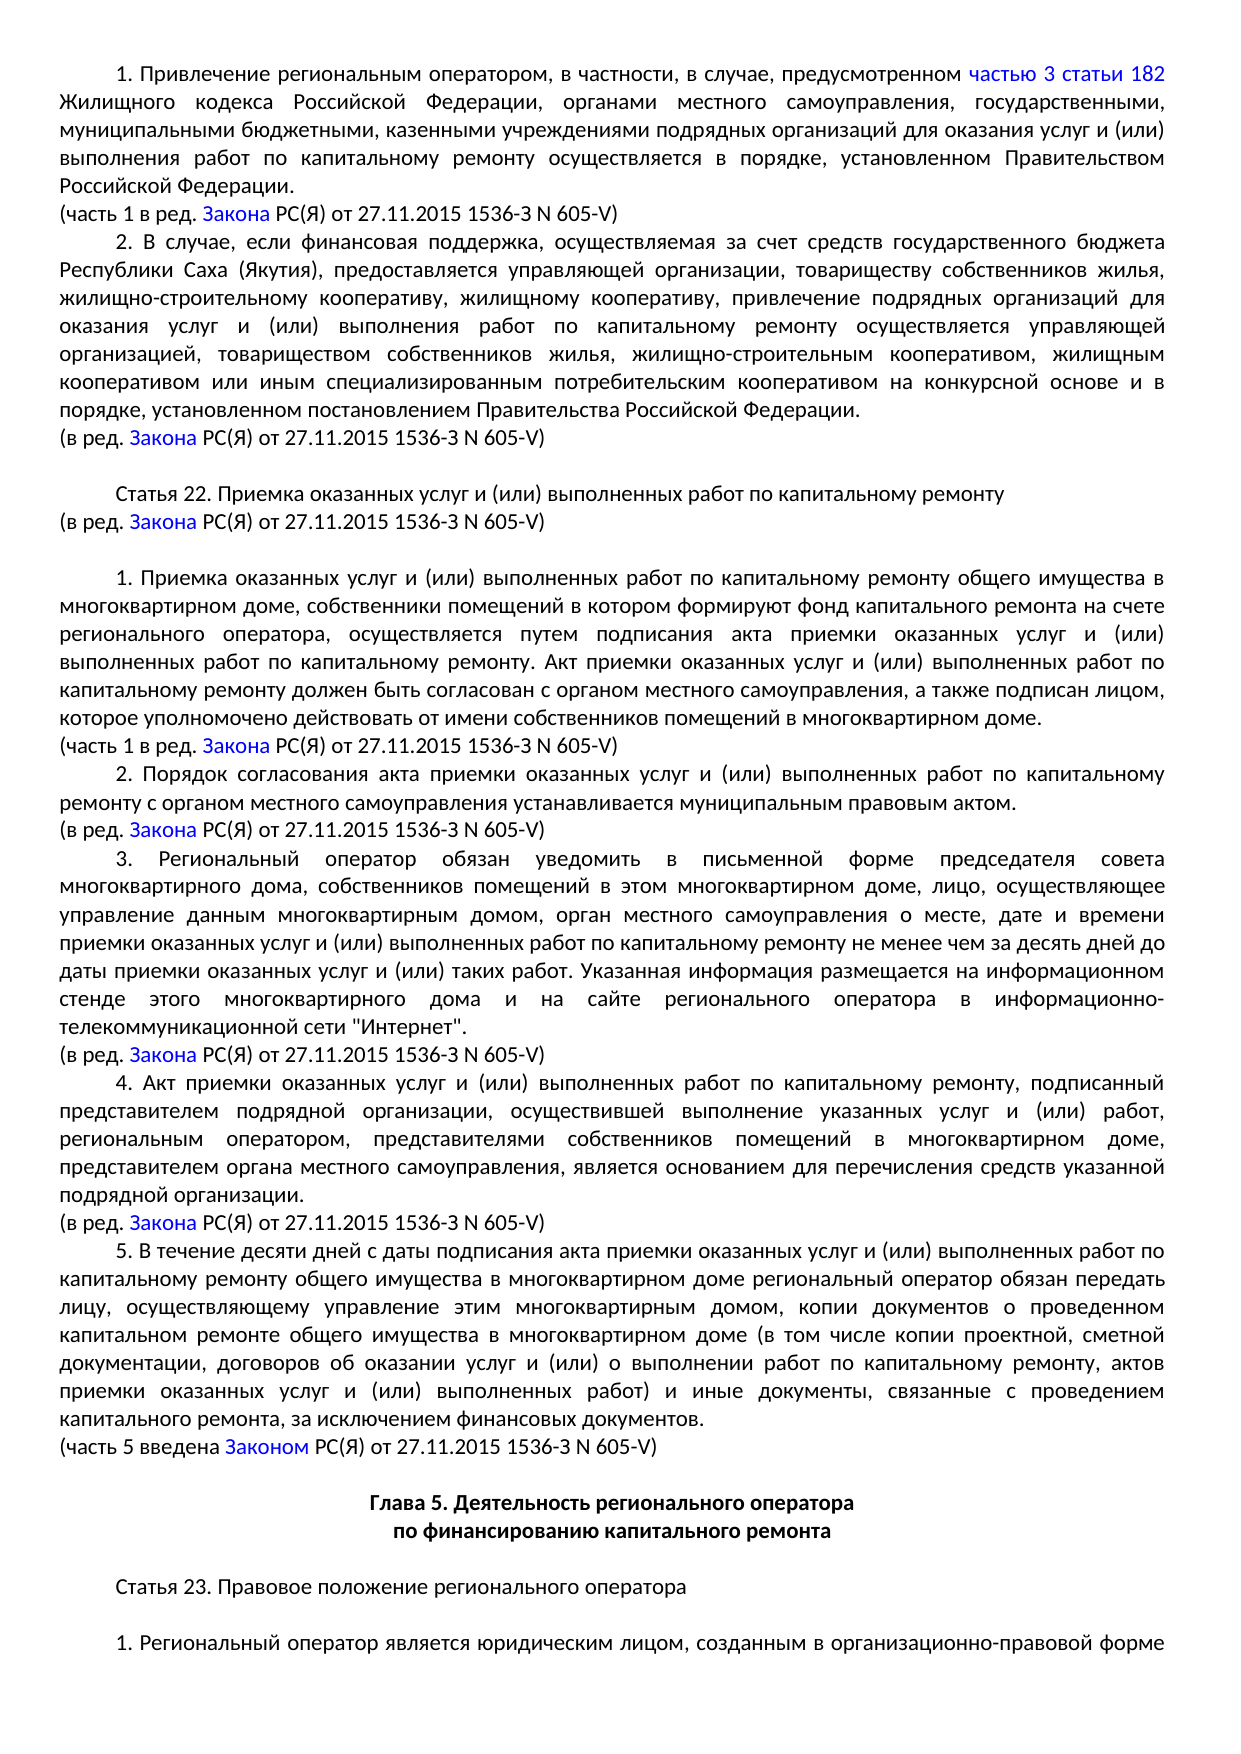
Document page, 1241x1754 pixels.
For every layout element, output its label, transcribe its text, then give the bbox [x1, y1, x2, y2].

text (в ред. Закона РС(Я) от 27.11.2015 1536-З N 605-V) [59, 816, 1165, 844]
text (в ред. Закона РС(Я) от 27.11.2015 1536-З N 605-V) [59, 1208, 1165, 1236]
title Глава 5. Деятельность регионального оператора [59, 1488, 1165, 1516]
text 4. Акт приемки оказанных услуг и (или) выполненных работ по капитальному ремонту, подписанный представителем подрядной организации, осуществившей выполнение указанных услуг и (или) работ, региональным оператором, представителями собственников помещений в многоквартирном доме, представителем органа местного самоуправления, является основанием для перечисления средств указанной подрядной организации. [59, 1068, 1165, 1208]
title по финансированию капитального ремонта [59, 1516, 1165, 1544]
text 3. Региональный оператор обязан уведомить в письменной форме председателя совета многоквартирного дома, собственников помещений в этом многоквартирном доме, лицо, осуществляющее управление данным многоквартирным домом, орган местного самоуправления о месте, дате и времени приемки оказанных услуг и (или) выполненных работ по капитальному ремонту не менее чем за десять дней до даты приемки оказанных услуг и (или) таких работ. Указанная информация размещается на информационном стенде этого многоквартирного дома и на сайте регионального оператора в информационно-телекоммуникационной сети "Интернет". [59, 844, 1165, 1040]
text Статья 23. Правовое положение регионального оператора [59, 1572, 1165, 1600]
text (в ред. Закона РС(Я) от 27.11.2015 1536-З N 605-V) [59, 1040, 1165, 1068]
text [59, 1628, 1165, 1656]
text (часть 5 введена Законом РС(Я) от 27.11.2015 1536-З N 605-V) [59, 1432, 1165, 1460]
text 5. В течение десяти дней с даты подписания акта приемки оказанных услуг и (или) выполненных работ по капитальному ремонту общего имущества в многоквартирном доме региональный оператор обязан передать лицу, осуществляющему управление этим многоквартирным домом, копии документов о проведенном капитальном ремонте общего имущества в многоквартирном доме (в том числе копии проектной, сметной документации, договоров об оказании услуг и (или) о выполнении работ по капитальному ремонту, актов приемки оказанных услуг и (или) выполненных работ) и иные документы, связанные с проведением капитального ремонта, за исключением финансовых документов. [59, 1236, 1165, 1432]
text (часть 1 в ред. Закона РС(Я) от 27.11.2015 1536-З N 605-V) [59, 199, 1165, 227]
text (в ред. Закона РС(Я) от 27.11.2015 1536-З N 605-V) [59, 507, 1165, 535]
text 1. Привлечение региональным оператором, в частности, в случае, предусмотренном частью 3 статьи 182 Жилищного кодекса Российской Федерации, органами местного самоуправления, государственными, муниципальными бюджетными, казенными учреждениями подрядных организаций для оказания услуг и (или) выполнения работ по капитальному ремонту осуществляется в порядке, установленном Правительством Российской Федерации. [59, 59, 1165, 199]
text 1. Приемка оказанных услуг и (или) выполненных работ по капитальному ремонту общего имущества в многоквартирном доме, собственники помещений в котором формируют фонд капитального ремонта на счете регионального оператора, осуществляется путем подписания акта приемки оказанных услуг и (или) выполненных работ по капитальному ремонту. Акт приемки оказанных услуг и (или) выполненных работ по капитальному ремонту должен быть согласован с органом местного самоуправления, а также подписан лицом, которое уполномочено действовать от имени собственников помещений в многоквартирном доме. [59, 563, 1165, 732]
text (в ред. Закона РС(Я) от 27.11.2015 1536-З N 605-V) [59, 423, 1165, 451]
text 2. В случае, если финансовая поддержка, осуществляемая за счет средств государственного бюджета Республики Саха (Якутия), предоставляется управляющей организации, товариществу собственников жилья, жилищно-строительному кооперативу, жилищному кооперативу, привлечение подрядных организаций для оказания услуг и (или) выполнения работ по капитальному ремонту осуществляется управляющей организацией, товариществом собственников жилья, жилищно-строительным кооперативом, жилищным кооперативом или иным специализированным потребительским кооперативом на конкурсной основе и в порядке, установленном постановлением Правительства Российской Федерации. [59, 227, 1165, 423]
text 2. Порядок согласования акта приемки оказанных услуг и (или) выполненных работ по капитальному ремонту с органом местного самоуправления устанавливается муниципальным правовым актом. [59, 759, 1165, 816]
text (часть 1 в ред. Закона РС(Я) от 27.11.2015 1536-З N 605-V) [59, 732, 1165, 759]
text Статья 22. Приемка оказанных услуг и (или) выполненных работ по капитальному ремонту [59, 479, 1165, 507]
